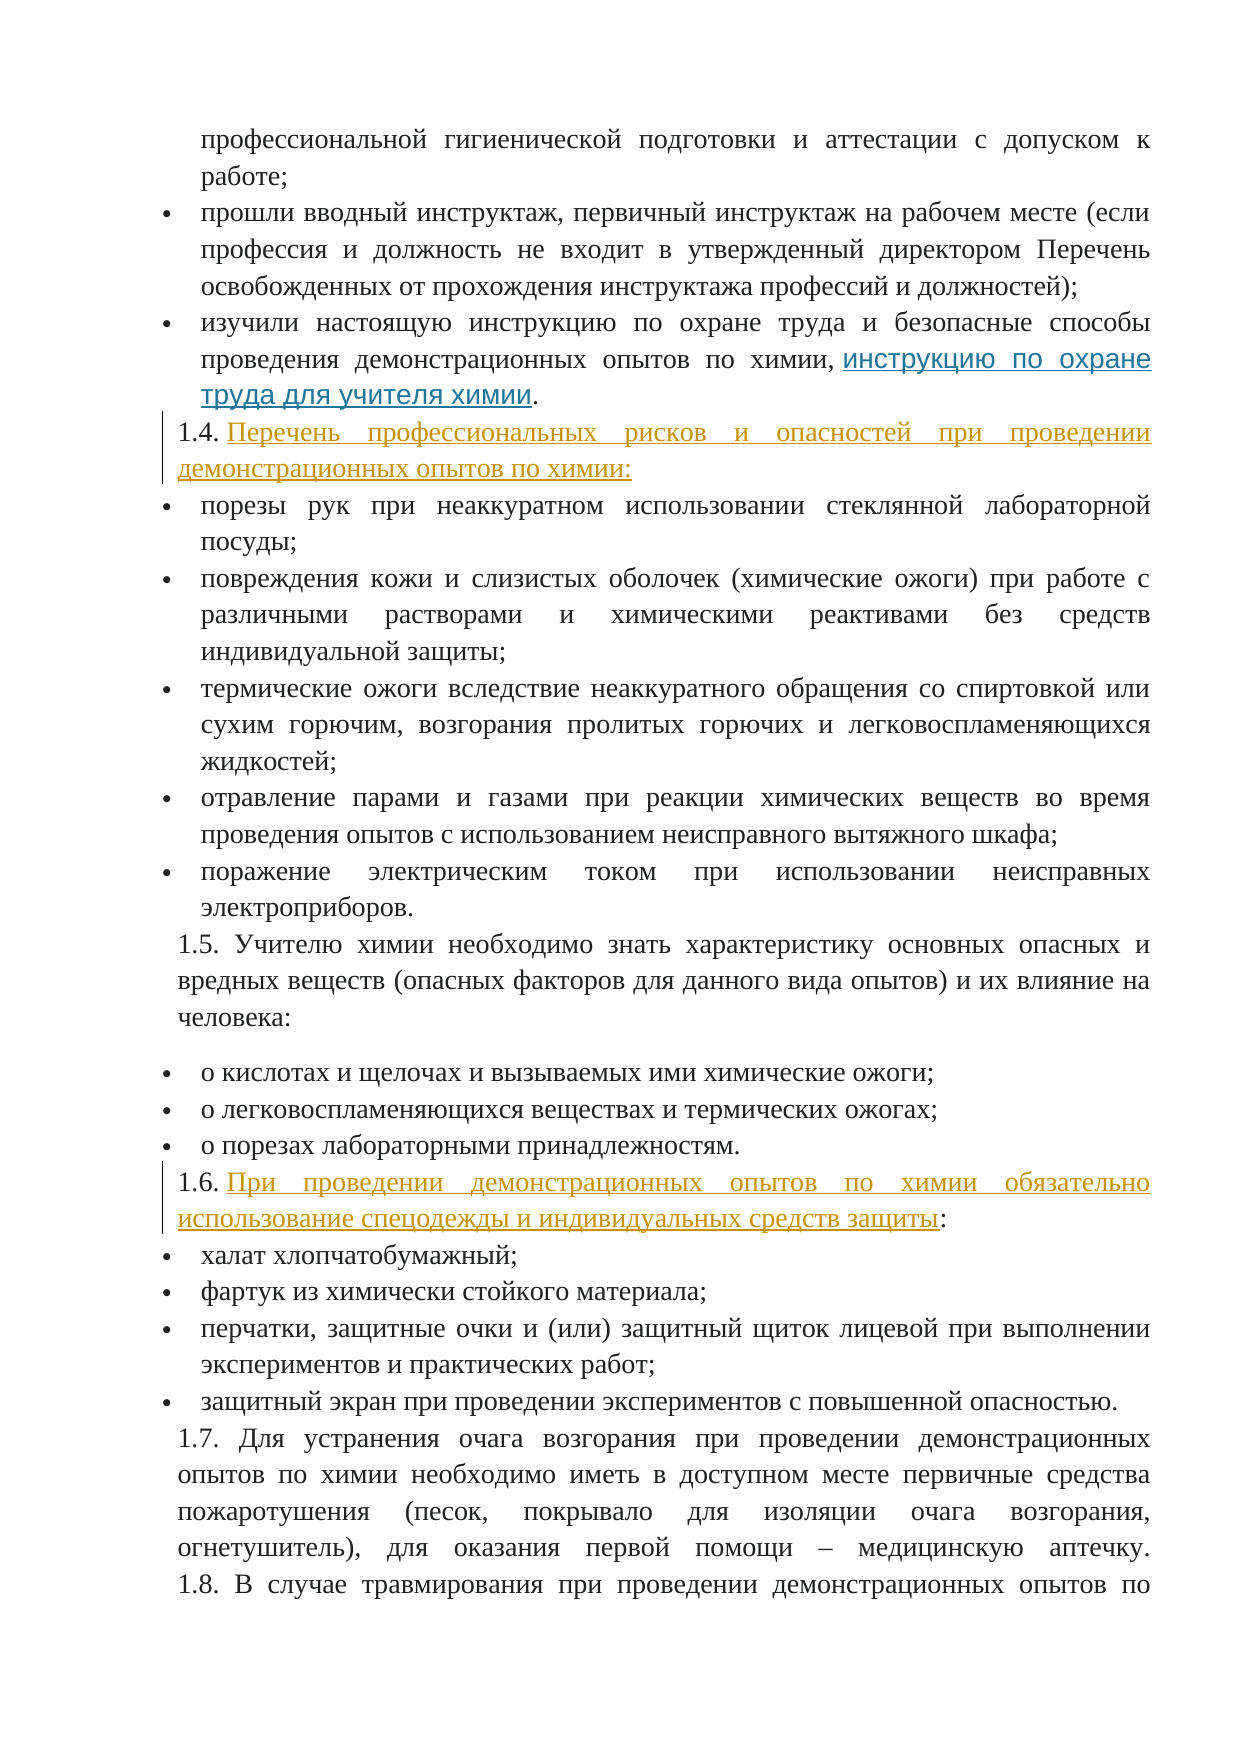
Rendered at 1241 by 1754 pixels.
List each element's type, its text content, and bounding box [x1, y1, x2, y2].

list фартук из химически стойкого материала; [163, 1270, 1152, 1307]
list прошли вводный инструктаж, первичный инструктаж на рабочем месте (если профессия и должность не входит в утвержденный директором Перечень освобожденных от прохождения инструктажа профессий и должностей); [163, 191, 1152, 301]
list защитный экран при проведении экспериментов с повышенной опасностью. [163, 1380, 1152, 1417]
list о порезах лабораторными принадлежностям. [163, 1124, 1152, 1161]
text 1.4. [177, 411, 1152, 484]
list о кислотах и щелочах и вызываемых ими химические ожоги; [163, 1051, 1152, 1087]
text 1.6. : [177, 1161, 1152, 1234]
list перчатки, защитные очки и (или) защитный щиток лицевой при выполнении экспериментов и практических работ; [163, 1307, 1152, 1380]
list поражение электрическим током при использовании неисправных электроприборов. [163, 849, 1152, 922]
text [177, 1417, 1152, 1599]
text 1.5. Учителю химии необходимо знать характеристику основных опасных и вредных веществ (опасных факторов для данного вида опытов) и их влияние на человека: [177, 922, 1152, 1032]
list халат хлопчатобумажный; [163, 1234, 1152, 1270]
list о легковоспламеняющихся веществах и термических ожогах; [163, 1087, 1152, 1124]
list порезы рук при неаккуратном использовании стеклянной лабораторной посуды; [163, 484, 1152, 557]
list термические ожоги вследствие неаккуратного обращения со спиртовкой или сухим горючим, возгорания пролитых горючих и легковоспламеняющихся жидкостей; [163, 667, 1152, 776]
list изучили настоящую инструкцию по охране труда и безопасные способы проведения демонстрационных опытов по химии, инструкцию по охране труда для учителя химии. [163, 301, 1152, 411]
list повреждения кожи и слизистых оболочек (химические ожоги) при работе с различными растворами и химическими реактивами без средств индивидуальной защиты; [163, 557, 1152, 667]
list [163, 118, 1152, 191]
list отравление парами и газами при реакции химических веществ во время проведения опытов с использованием неисправного вытяжного шкафа; [163, 776, 1152, 849]
